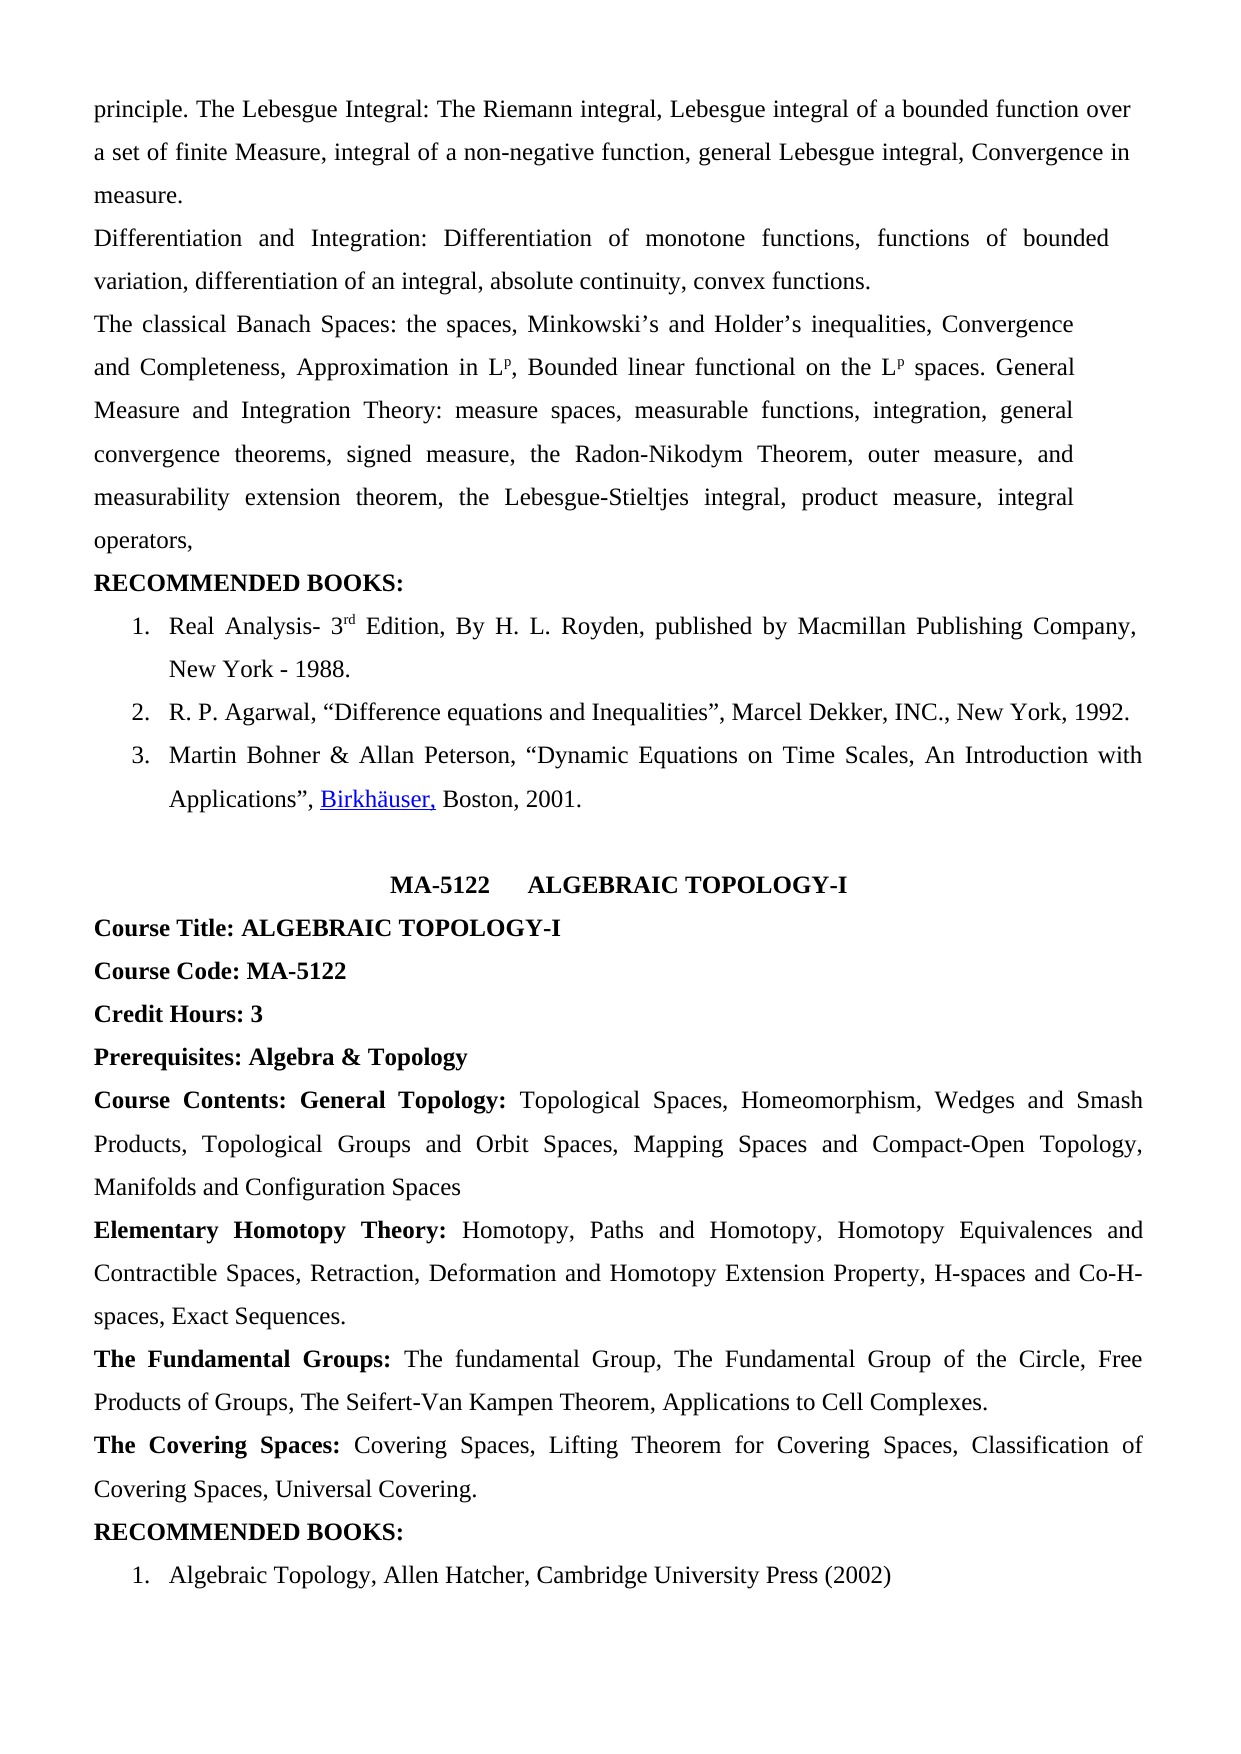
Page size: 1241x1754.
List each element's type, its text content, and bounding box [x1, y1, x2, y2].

text Course Title: ALGEBRAIC TOPOLOGY-I [94, 913, 1144, 942]
text The classical Banach Spaces: the spaces, Minkowski’s and Holder’s inequalities, Convergence and Completeness, Approximation in Lp, Bounded linear functional on the Lp spaces. General Measure and Integration Theory: measure spaces, measurable functions, integration, general convergence theorems, signed measure, the Radon-Nikodym Theorem, outer measure, and measurability extension theorem, the Lebesgue-Stieltjes integral, product measure, integral operators, [94, 309, 1075, 554]
list Algebraic Topology, Allen Hatcher, Cambridge University Press (2002) [131, 1560, 1144, 1589]
text Differentiation and Integration: Differentiation of monotone functions, functions of bounded variation, differentiation of an integral, absolute continuity, convex functions. [94, 223, 1110, 295]
text Credit Hours: 3 [94, 999, 1144, 1028]
text RECOMMENDED BOOKS: [94, 568, 1144, 597]
list R. P. Agarwal, “Difference equations and Inequalities”, Marcel Dekker, INC., New York, 1992. [131, 697, 1144, 726]
text RECOMMENDED BOOKS: [94, 1517, 1144, 1546]
text The Fundamental Groups: The fundamental Group, The Fundamental Group of the Circle, Free Products of Groups, The Seifert-Van Kampen Theorem, Applications to Cell Complexes. [94, 1344, 1144, 1416]
text Prerequisites: Algebra & Topology [94, 1042, 1144, 1071]
text The Covering Spaces: Covering Spaces, Lifting Theorem for Covering Spaces, Classification of Covering Spaces, Universal Covering. [94, 1431, 1144, 1502]
text Course Contents: General Topology: Topological Spaces, Homeomorphism, Wedges and Smash Products, Topological Groups and Orbit Spaces, Mapping Spaces and Compact-Open Topology, Manifolds and Configuration Spaces [94, 1086, 1144, 1201]
list Real Analysis- 3rd Edition, By H. L. Royden, published by Macmillan Publishing Company, New York - 1988. [131, 611, 1137, 683]
text Elementary Homotopy Theory: Homotopy, Paths and Homotopy, Homotopy Equivalences and Contractible Spaces, Retraction, Deformation and Homotopy Extension Property, H-spaces and Co-H-spaces, Exact Sequences. [94, 1215, 1144, 1330]
text Course Code: MA-5122 [94, 956, 1144, 985]
list Martin Bohner & Allan Peterson, “Dynamic Equations on Time Scales, An Introduction with Applications”, Birkhäuser, Boston, 2001. [131, 741, 1144, 812]
text MA-5122 ALGEBRAIC TOPOLOGY-I [94, 870, 1144, 899]
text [94, 94, 1131, 209]
